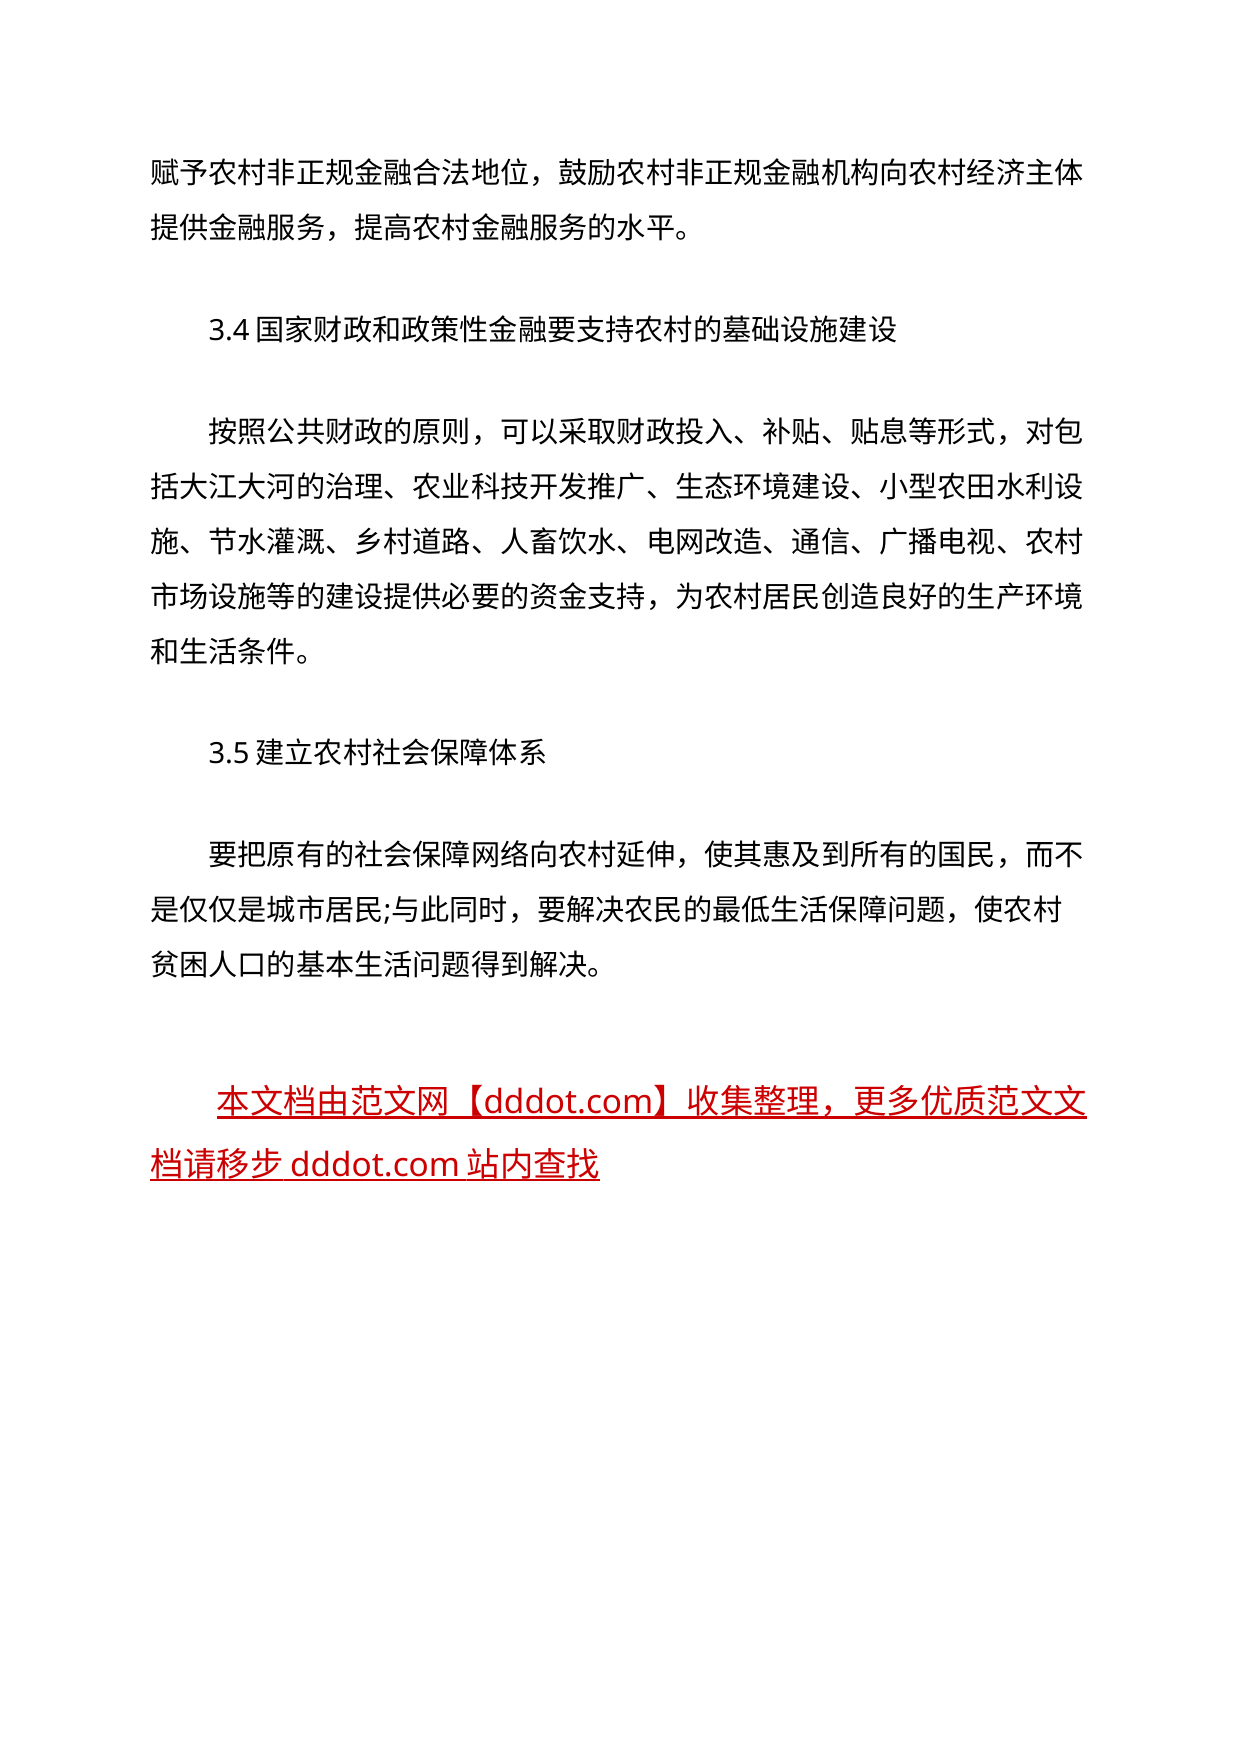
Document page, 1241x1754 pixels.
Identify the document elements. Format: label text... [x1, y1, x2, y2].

text 3.4国家财政和政策性金融要支持农村的墓础设施建设 [150, 307, 1090, 349]
text 3.5建立农村社会保障体系 [150, 730, 1090, 772]
text 要把原有的社会保障网络向农村延伸，使其惠及到所有的国民，而不是仅仅是城市居民;与此同时，要解决农民的最低生活保障问题，使农村贫困人口的基本生活问题得到解决。 [150, 832, 1090, 984]
text 本文档由范文网【dddot.com】收集整理，更多优质范文文档请移步dddot.com站内查找 [150, 1075, 1090, 1186]
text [150, 150, 1090, 247]
text 按照公共财政的原则，可以采取财政投入、补贴、贴息等形式，对包括大江大河的治理、农业科技开发推广、生态环境建设、小型农田水利设施、节水灌溉、乡村道路、人畜饮水、电网改造、通信、广播电视、农村市场设施等的建设提供必要的资金支持，为农村居民创造良好的生产环境和生活条件。 [150, 409, 1090, 671]
